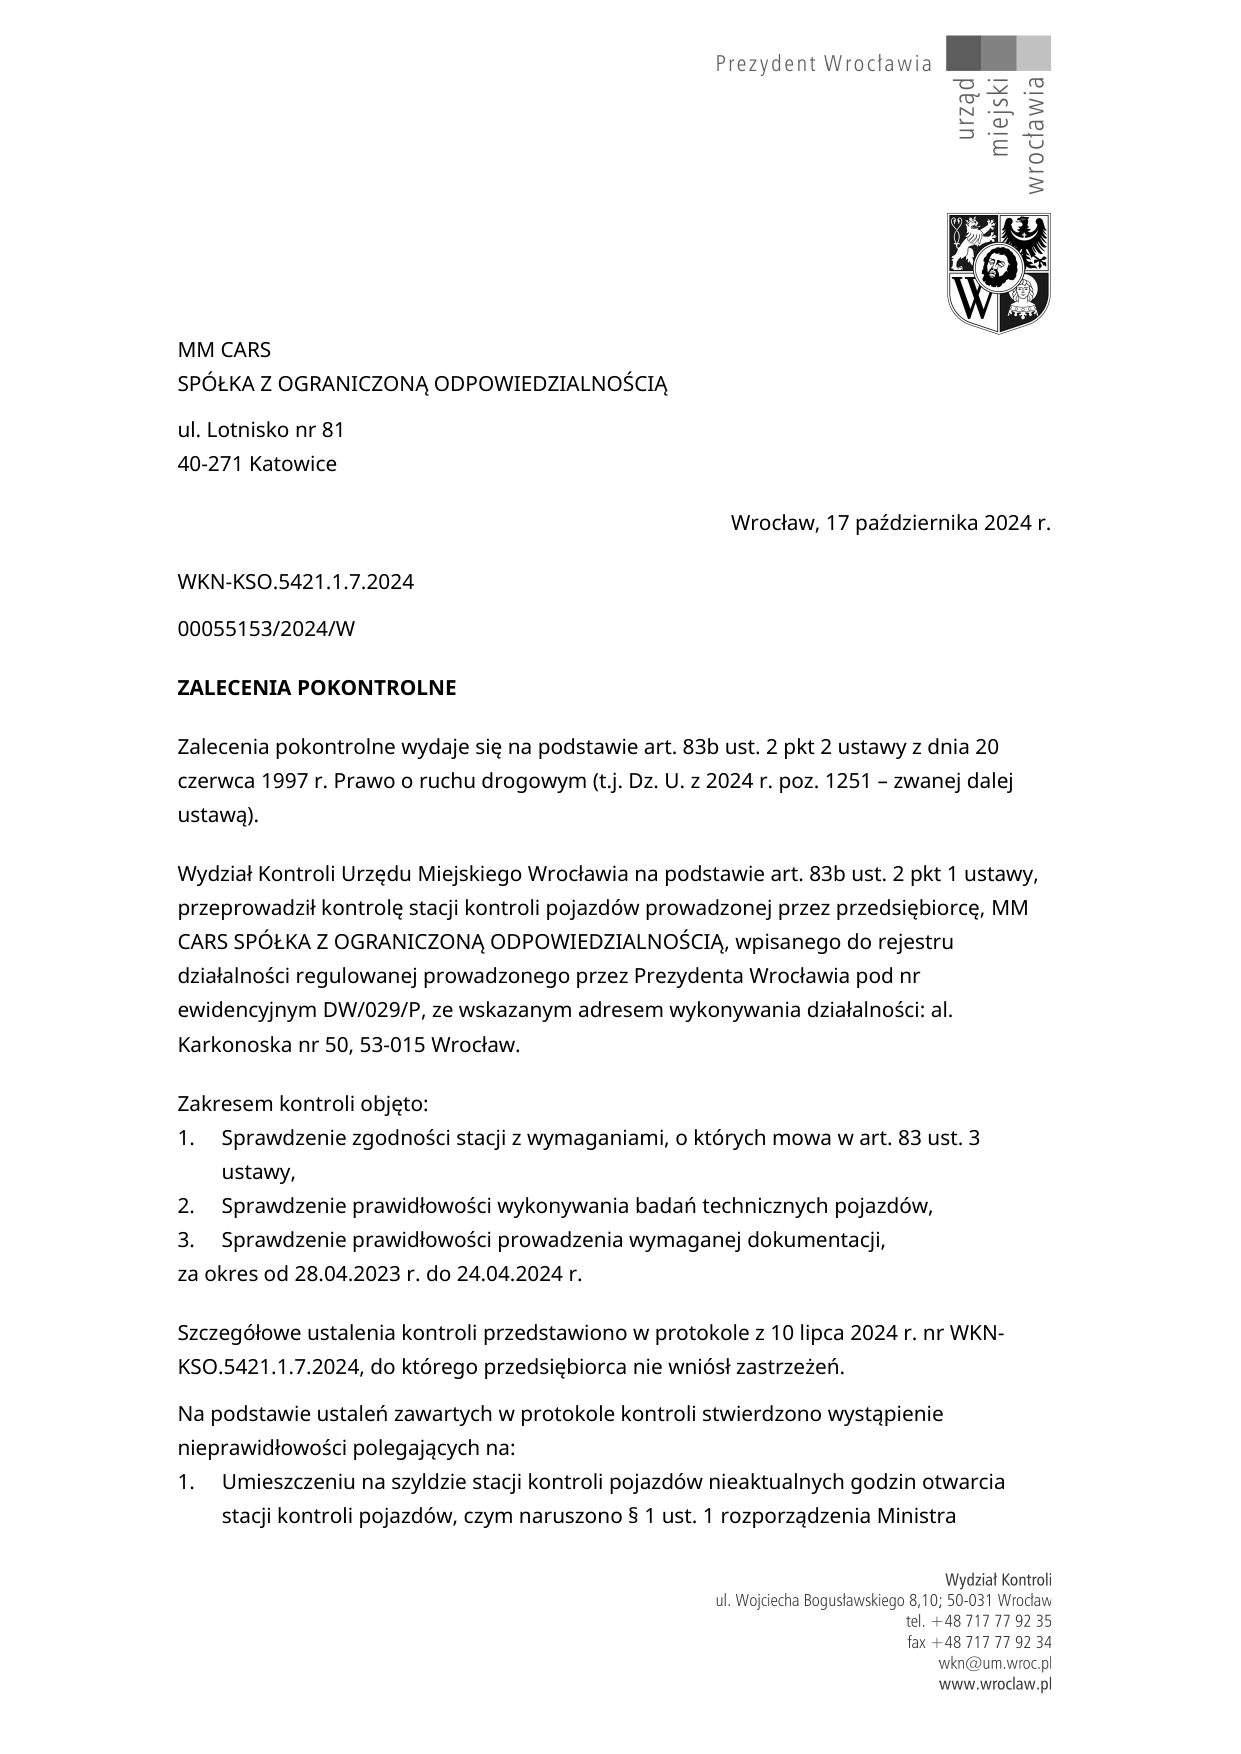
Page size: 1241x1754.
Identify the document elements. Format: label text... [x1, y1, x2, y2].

text Zakresem kontroli objęto: [177, 1089, 1059, 1117]
text Zalecenia pokontrolne wydaje się na podstawie art. 83b ust. 2 pkt 2 ustawy z dnia 20 czerwca 1997 r. Prawo o ruchu drogowym (t.j. Dz. U. z 2024 r. poz. 1251 – zwanej dalej ustawą). [177, 732, 1059, 829]
text ul. Lotnisko nr 81 [177, 415, 1051, 444]
text 00055153/2024/W [177, 614, 1051, 642]
text ZALECENIA POKONTROLNE [177, 673, 1051, 702]
text Wydział Kontroli Urzędu Miejskiego Wrocławia na podstawie art. 83b ust. 2 pkt 1 ustawy, przeprowadził kontrolę stacji kontroli pojazdów prowadzonej przez przedsiębiorcę, MM CARS SPÓŁKA Z OGRANICZONĄ ODPOWIEDZIALNOŚCIĄ, wpisanego do rejestru działalności regulowanej prowadzonego przez Prezydenta Wrocławia pod nr ewidencyjnym DW/029/P, ze wskazanym adresem wykonywania działalności: al. Karkonoska nr 50, 53-015 Wrocław. [177, 859, 1051, 1058]
text za okres od 28.04.2023 r. do 24.04.2024 r. [177, 1259, 1059, 1287]
text WKN-KSO.5421.1.7.2024 [177, 567, 1051, 596]
text Na podstawie ustaleń zawartych w protokole kontroli stwierdzono wystąpienie nieprawidłowości polegających na: [177, 1399, 1059, 1461]
picture [716, 35, 1052, 335]
list Sprawdzenie prawidłowości wykonywania badań technicznych pojazdów, [177, 1191, 1059, 1219]
text Szczegółowe ustalenia kontroli przedstawiono w protokole z 10 lipca 2024 r. nr WKN-KSO.5421.1.7.2024, do którego przedsiębiorca nie wniósł zastrzeżeń. [177, 1318, 1059, 1381]
text MM CARS [177, 335, 1051, 363]
list Sprawdzenie prawidłowości prowadzenia wymaganej dokumentacji, [177, 1225, 1059, 1253]
text SPÓŁKA Z OGRANICZONĄ ODPOWIEDZIALNOŚCIĄ [177, 369, 1051, 397]
list Sprawdzenie zgodności stacji z wymaganiami, o których mowa w art. 83 ust. 3 ustawy, [177, 1123, 1059, 1185]
text Wrocław, 17 października 2024 r. [177, 508, 1051, 537]
text 40-271 Katowice [177, 449, 1051, 478]
picture [716, 1572, 1052, 1695]
